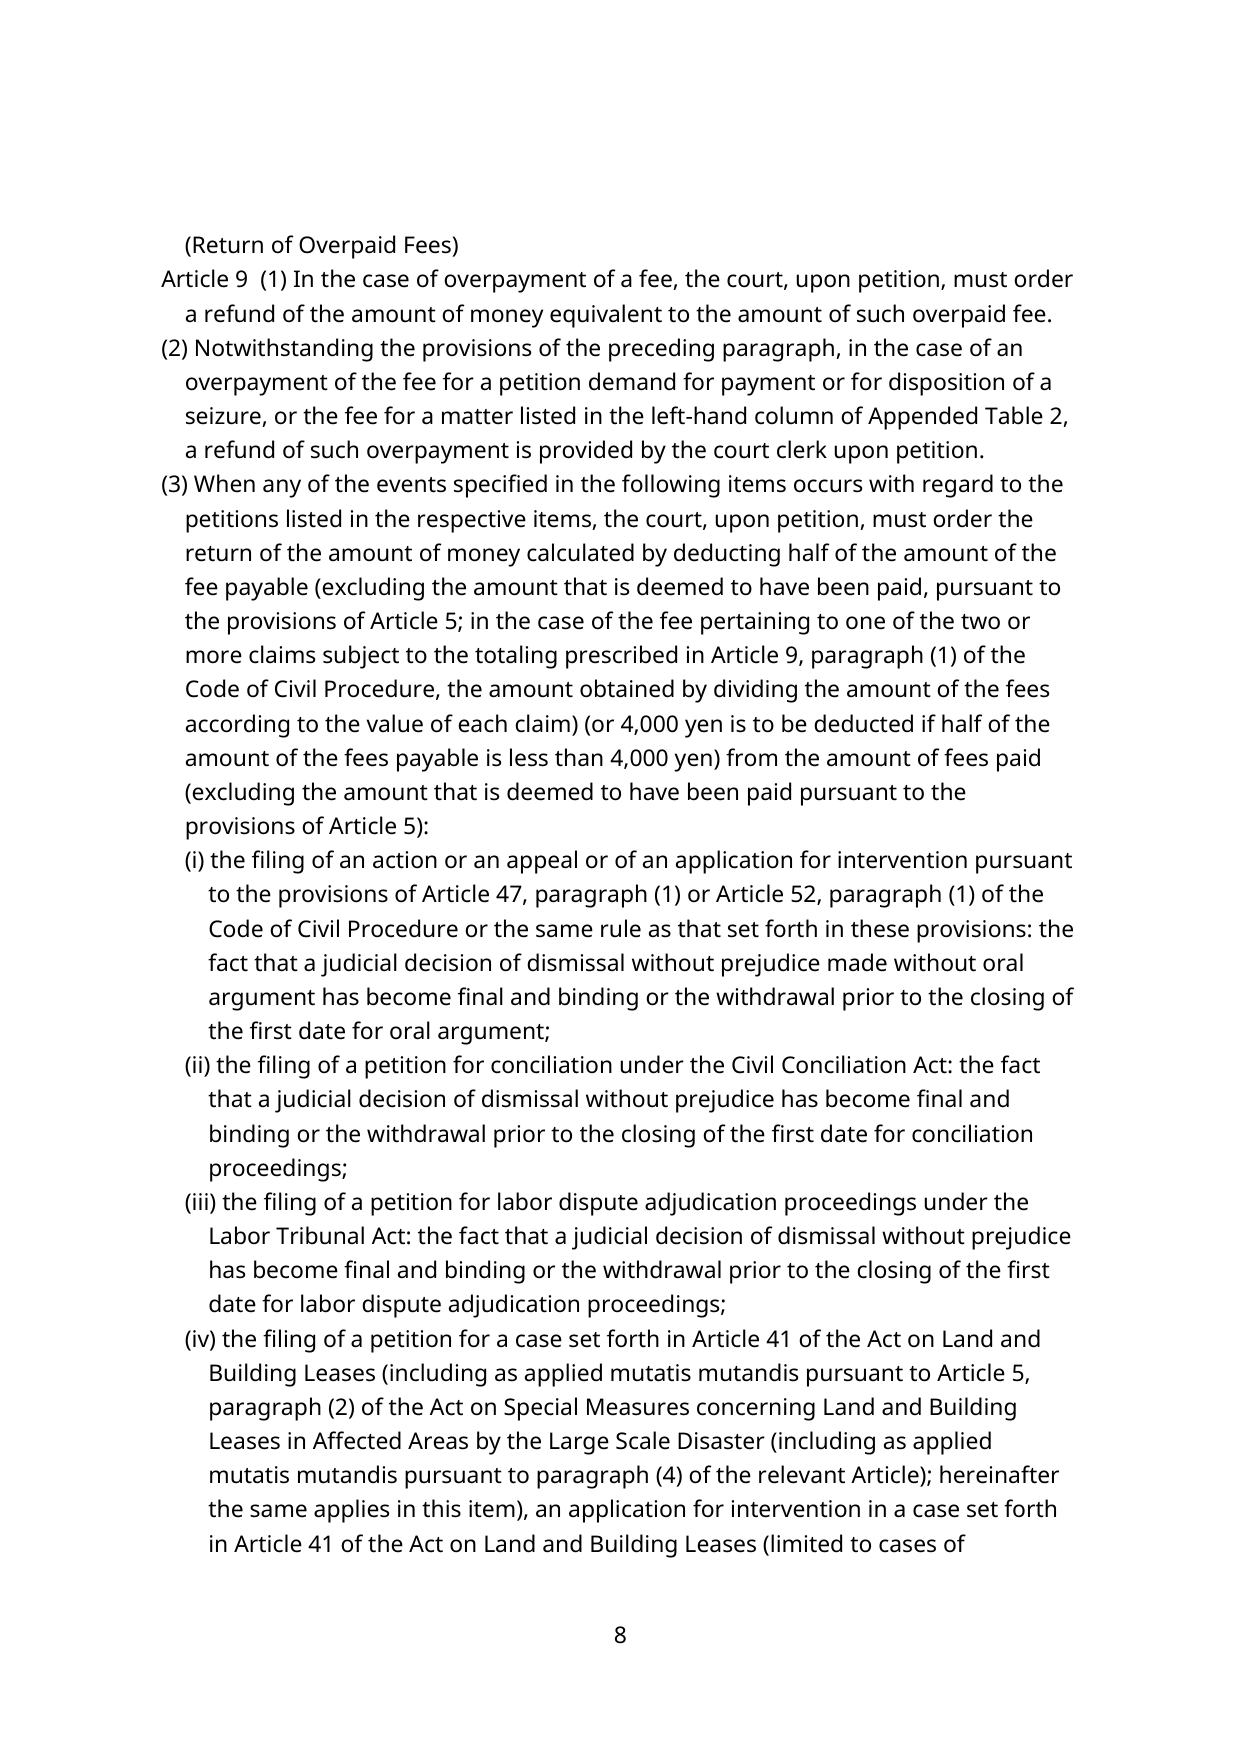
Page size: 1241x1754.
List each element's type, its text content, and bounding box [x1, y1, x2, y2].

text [184, 1321, 1079, 1560]
text (ii) the filing of a petition for conciliation under the Civil Conciliation Act: the fact that a judicial decision of dismissal without prejudice has become final and binding or the withdrawal prior to the closing of the first date for conciliation proceedings; [184, 1048, 1079, 1184]
text (Return of Overpaid Fees) [184, 228, 1079, 262]
text (i) the filing of an action or an appeal or of an application for intervention pursuant to the provisions of Article 47, paragraph (1) or Article 52, paragraph (1) of the Code of Civil Procedure or the same rule as that set forth in these provisions: the fact that a judicial decision of dismissal without prejudice made without oral argument has become final and binding or the withdrawal prior to the closing of the first date for oral argument; [184, 843, 1079, 1048]
text Article 9 (1) In the case of overpayment of a fee, the court, upon petition, must order a refund of the amount of money equivalent to the amount of such overpaid fee. [161, 262, 1079, 330]
text (2) Notwithstanding the provisions of the preceding paragraph, in the case of an overpayment of the fee for a petition demand for payment or for disposition of a seizure, or the fee for a matter listed in the left-hand column of Appended Table 2, a refund of such overpayment is provided by the court clerk upon petition. [161, 330, 1079, 467]
text (iii) the filing of a petition for labor dispute adjudication proceedings under the Labor Tribunal Act: the fact that a judicial decision of dismissal without prejudice has become final and binding or the withdrawal prior to the closing of the first date for labor dispute adjudication proceedings; [184, 1184, 1079, 1321]
text (3) When any of the events specified in the following items occurs with regard to the petitions listed in the respective items, the court, upon petition, must order the return of the amount of money calculated by deducting half of the amount of the fee payable (excluding the amount that is deemed to have been paid, pursuant to the provisions of Article 5; in the case of the fee pertaining to one of the two or more claims subject to the totaling prescribed in Article 9, paragraph (1) of the Code of Civil Procedure, the amount obtained by dividing the amount of the fees according to the value of each claim) (or 4,000 yen is to be deducted if half of the amount of the fees payable is less than 4,000 yen) from the amount of fees paid (excluding the amount that is deemed to have been paid pursuant to the provisions of Article 5): [161, 467, 1079, 843]
